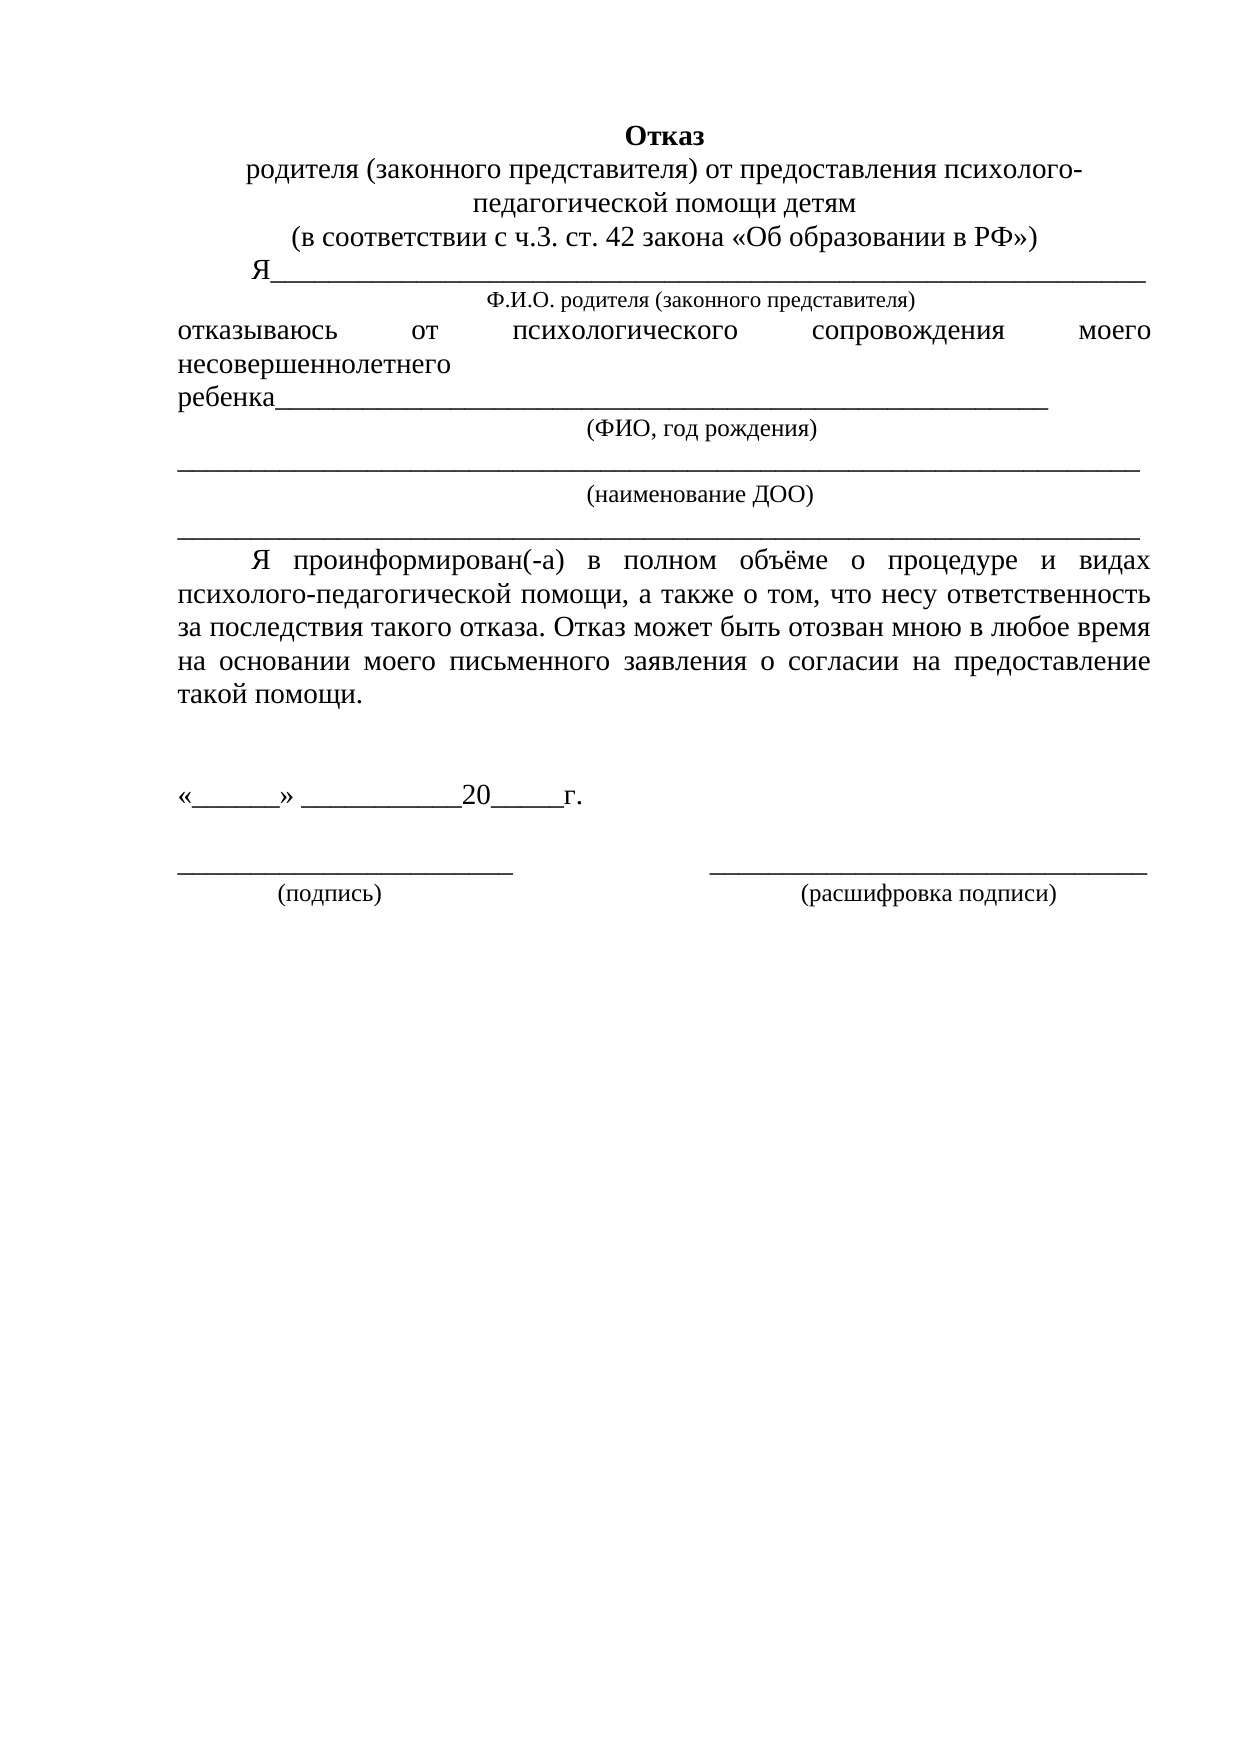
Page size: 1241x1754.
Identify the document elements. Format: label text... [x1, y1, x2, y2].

text Я____________________________________________________________ [177, 252, 1152, 286]
text __________________________________________________________________ (наименование ДОО) [177, 442, 1152, 509]
text Ф.И.О. родителя (законного представителя) [177, 286, 1152, 312]
text отказываюсь от психологического сопровождения моего несовершеннолетнего ребенка_____________________________________________________ [177, 312, 1152, 413]
text (подпись) (расшифровка подписи) [177, 878, 1152, 906]
text родителя (законного представителя) от предоставления психолого-педагогической помощи детям [177, 152, 1152, 219]
text __________________________________________________________________ [177, 509, 1152, 542]
text Отказ [177, 118, 1152, 152]
text _______________________ ______________________________ [177, 844, 1152, 878]
text Я проинформирован(-а) в полном объёме о процедуре и видах психолого-педагогической помощи, а также о том, что несу ответственность за последствия такого отказа. Отказ может быть отозван мною в любое время на основании моего письменного заявления о согласии на предоставление такой помощи. [177, 542, 1152, 710]
text «______» ___________20_____г. [177, 777, 1152, 811]
text (ФИО, год рождения) [177, 413, 1152, 442]
text (в соответствии с ч.3. ст. 42 закона «Об образовании в РФ») [177, 219, 1152, 252]
